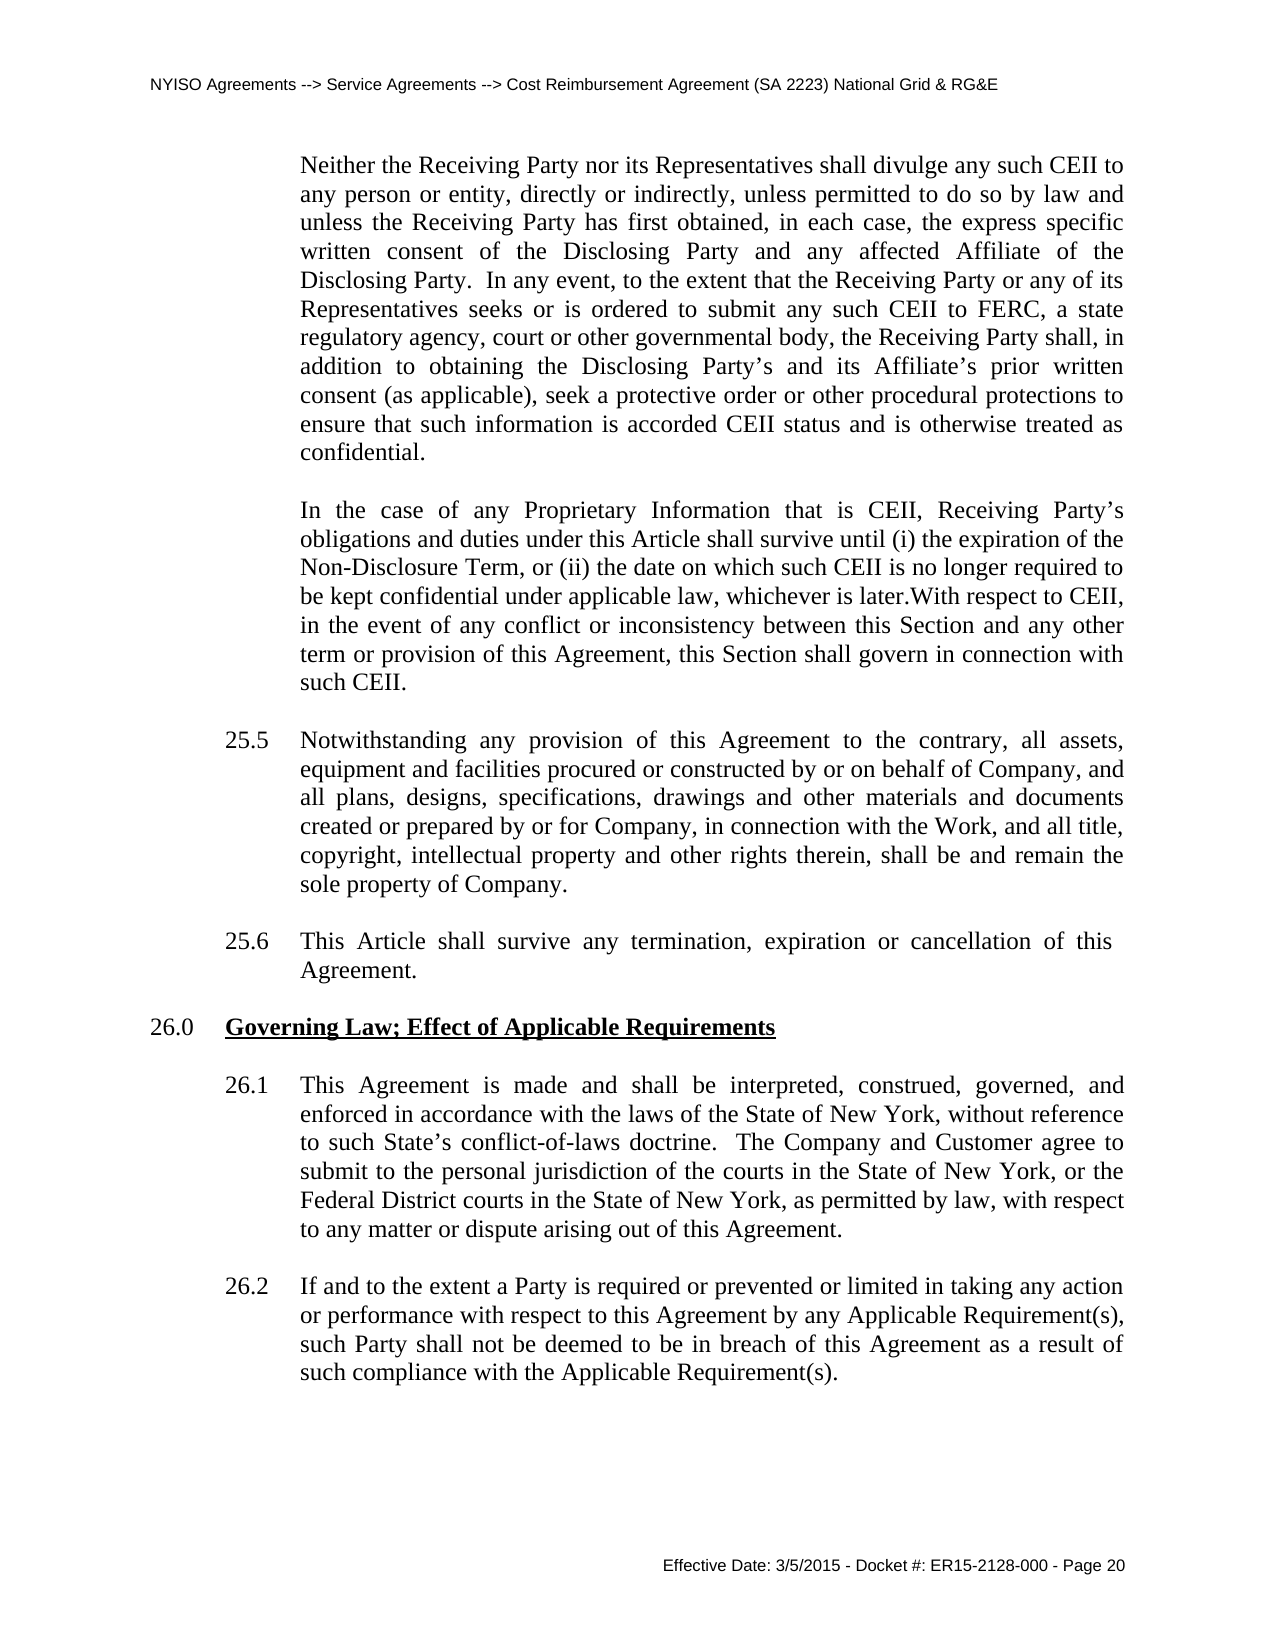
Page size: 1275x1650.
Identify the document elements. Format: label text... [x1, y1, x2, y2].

text 25.6 This Article shall survive any termination, expiration or cancellation of this Agreement. [225, 926, 1125, 984]
text In the case of any Proprietary Information that is CEII, Receiving Party’s obligations and duties under this Article shall survive until (i) the expiration of the Non-Disclosure Term, or (ii) the date on which such CEII is no longer required to be kept confidential under applicable law, whichever is later.With respect to CEII, in the event of any conflict or inconsistency between this Section and any other term or provision of this Agreement, this Section shall govern in connection with such CEII. [300, 495, 1125, 696]
text 25.5 Notwithstanding any provision of this Agreement to the contrary, all assets, equipment and facilities procured or constructed by or on behalf of Company, and all plans, designs, specifications, drawings and other materials and documents created or prepared by or for Company, in connection with the Work, and all title, copyright, intellectual property and other rights therein, shall be and remain the sole property of Company. [225, 725, 1125, 897]
list This Agreement is made and shall be interpreted, construed, governed, and enforced in accordance with the laws of the State of New York, without reference to such State’s conflict-of-laws doctrine. The Company and Customer agree to submit to the personal jurisdiction of the courts in the State of , or the Federal District courts in the State of , as permitted by law, with respect to any matter or dispute arising out of this Agreement. [225, 1070, 1125, 1242]
text Neither the Receiving Party nor its Representatives shall divulge any such CEII to any person or entity, directly or indirectly, unless permitted to do so by law and unless the Receiving Party has first obtained, in each case, the express specific written consent of the Disclosing Party and any affected Affiliate of the Disclosing Party. In any event, to the extent that the Receiving Party or any of its Representatives seeks or is ordered to submit any such CEII to FERC, a state regulatory agency, court or other governmental body, the Receiving Party shall, in addition to obtaining the Disclosing Party’s and its Affiliate’s prior written consent (as applicable), seek a protective order or other procedural protections to ensure that such information is accorded CEII status and is otherwise treated as confidential. [300, 150, 1125, 466]
text 26.2 If and to the extent a Party is required or prevented or limited in taking any action or performance with respect to this Agreement by any Applicable Requirement(s), such Party shall not be deemed to be in breach of this Agreement as a result of such compliance with the Applicable Requirement(s). [225, 1271, 1125, 1386]
list Governing Law; Effect of Applicable Requirements [150, 1012, 1125, 1041]
